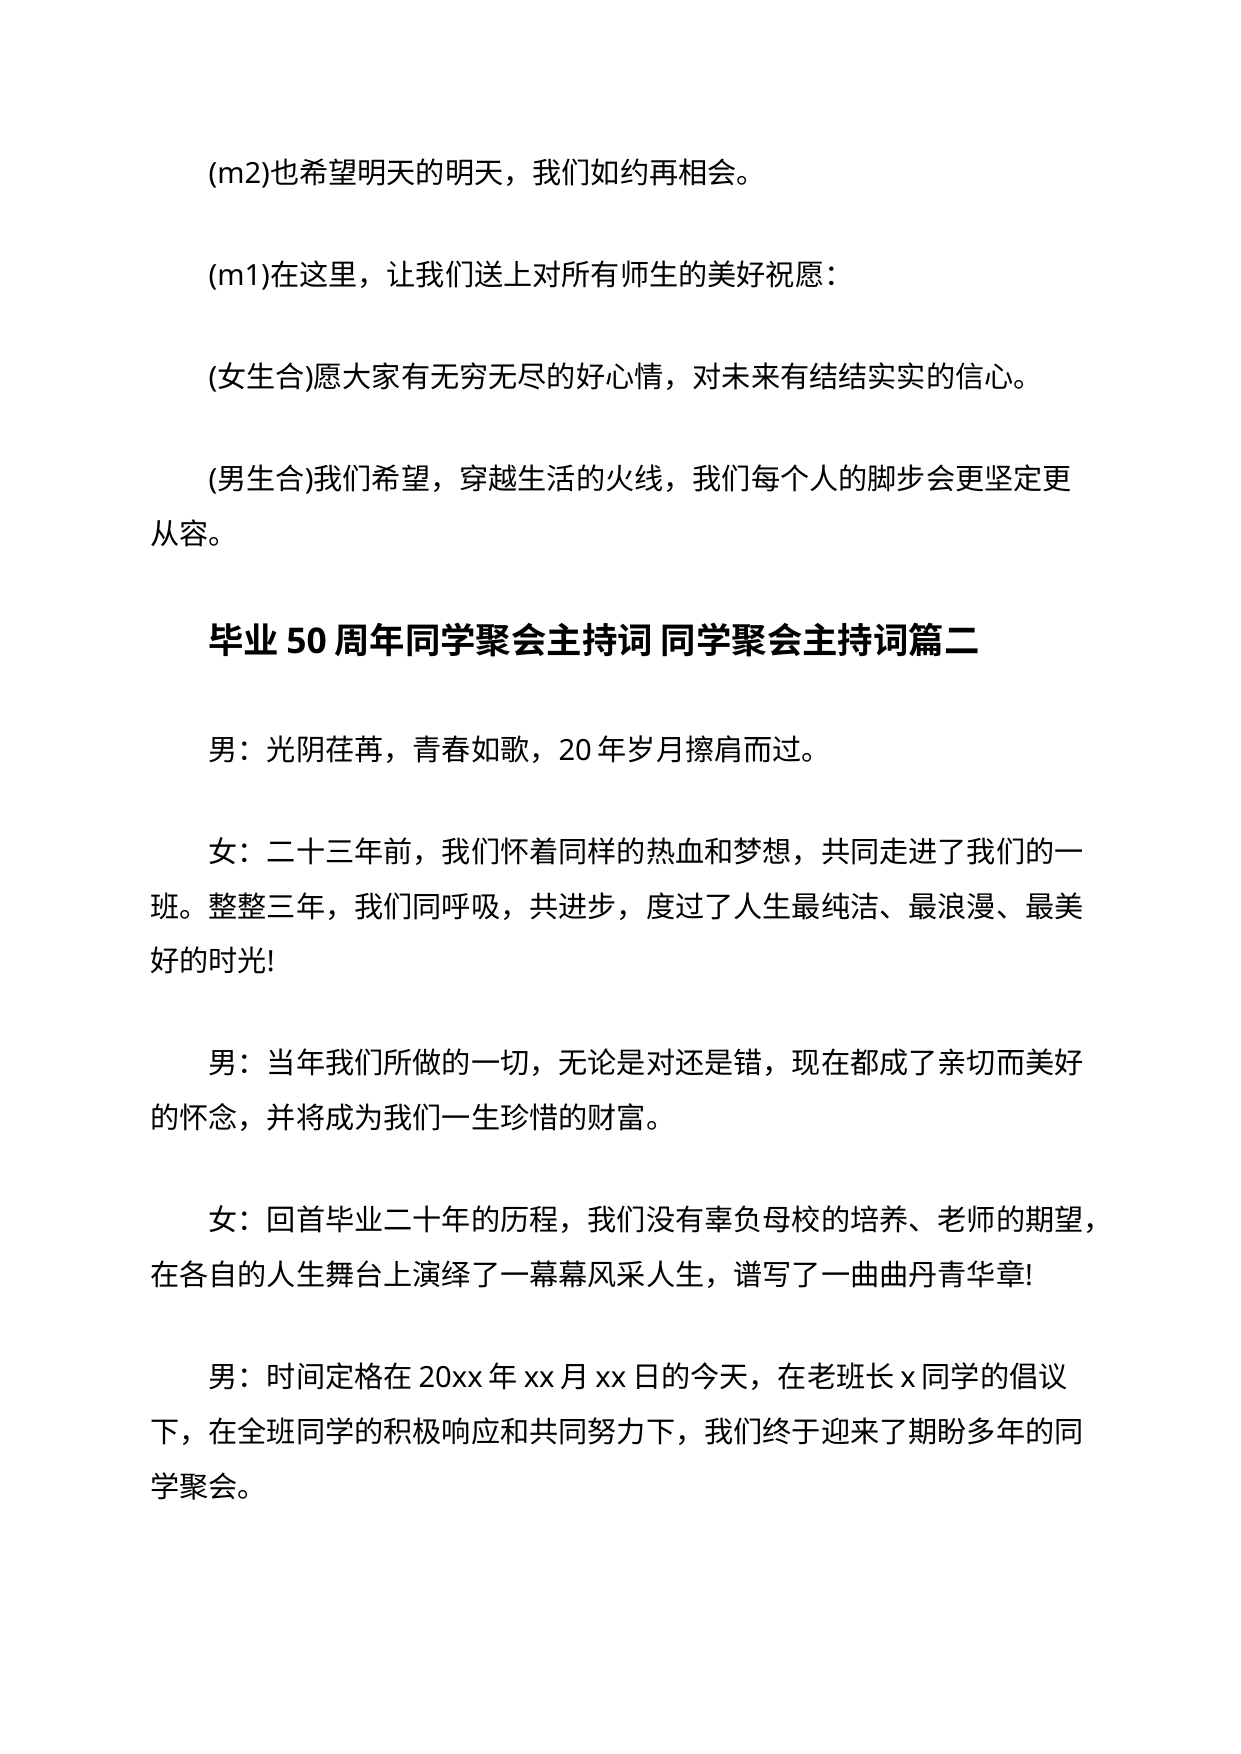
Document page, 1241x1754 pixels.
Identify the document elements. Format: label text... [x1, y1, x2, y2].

text 男：时间定格在20xx年xx月xx日的今天，在老班长x同学的倡议下，在全班同学的积极响应和共同努力下，我们终于迎来了期盼多年的同学聚会。 [150, 1353, 1090, 1506]
text 毕业50周年同学聚会主持词 同学聚会主持词篇二 [150, 613, 1090, 664]
text 男：当年我们所做的一切，无论是对还是错，现在都成了亲切而美好的怀念，并将成为我们一生珍惜的财富。 [150, 1040, 1090, 1137]
text (男生合)我们希望，穿越生活的火线，我们每个人的脚步会更坚定更从容。 [150, 456, 1090, 553]
text (m1)在这里，让我们送上对所有师生的美好祝愿： [150, 252, 1090, 294]
text 女：回首毕业二十年的历程，我们没有辜负母校的培养、老师的期望，在各自的人生舞台上演绎了一幕幕风采人生，谱写了一曲曲丹青华章! [150, 1197, 1090, 1294]
text (m2)也希望明天的明天，我们如约再相会。 [150, 150, 1090, 192]
text 女：二十三年前，我们怀着同样的热血和梦想，共同走进了我们的一班。整整三年，我们同呼吸，共进步，度过了人生最纯洁、最浪漫、最美好的时光! [150, 828, 1090, 980]
text (女生合)愿大家有无穷无尽的好心情，对未来有结结实实的信心。 [150, 354, 1090, 396]
text 男：光阴荏苒，青春如歌，20年岁月擦肩而过。 [150, 726, 1090, 769]
